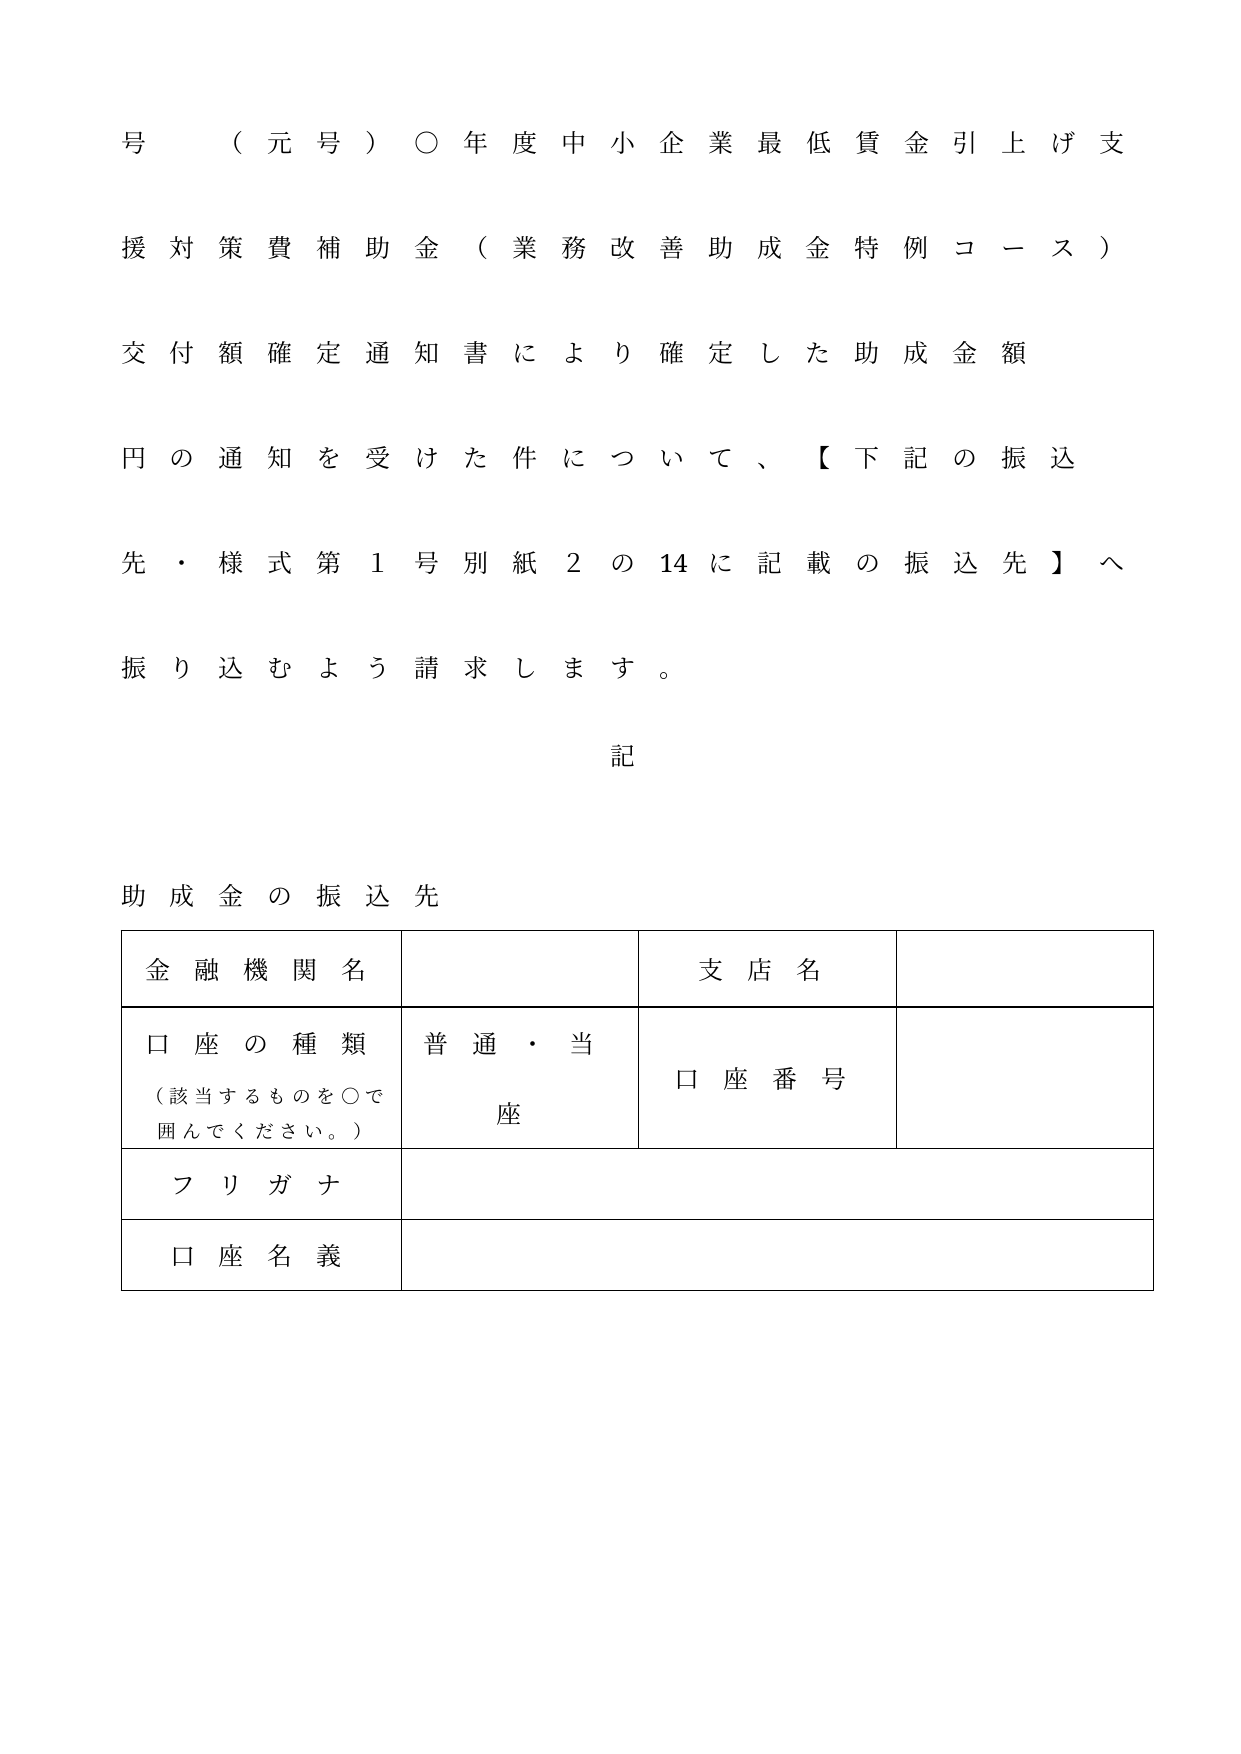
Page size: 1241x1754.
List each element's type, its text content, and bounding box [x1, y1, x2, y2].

table_cell 口座番号 [639, 1008, 896, 1147]
text 記 [121, 720, 1149, 790]
table_cell 口座の種類（該当するものを○で囲んでください。） [122, 1008, 401, 1147]
table_header [897, 931, 1153, 1006]
table_cell [897, 1008, 1153, 1147]
table_cell [402, 1220, 1153, 1290]
table_cell [402, 1149, 1153, 1218]
table_cell 普通・当座 [402, 1008, 638, 1147]
table_header 金融機関名 [122, 931, 401, 1006]
table_cell 口座名義 [122, 1220, 401, 1290]
text 助成金の振込先 [121, 860, 1149, 930]
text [121, 107, 1149, 702]
table_cell フリガナ [122, 1149, 401, 1218]
table_header [402, 931, 638, 1006]
table_header 支店名 [639, 931, 896, 1006]
